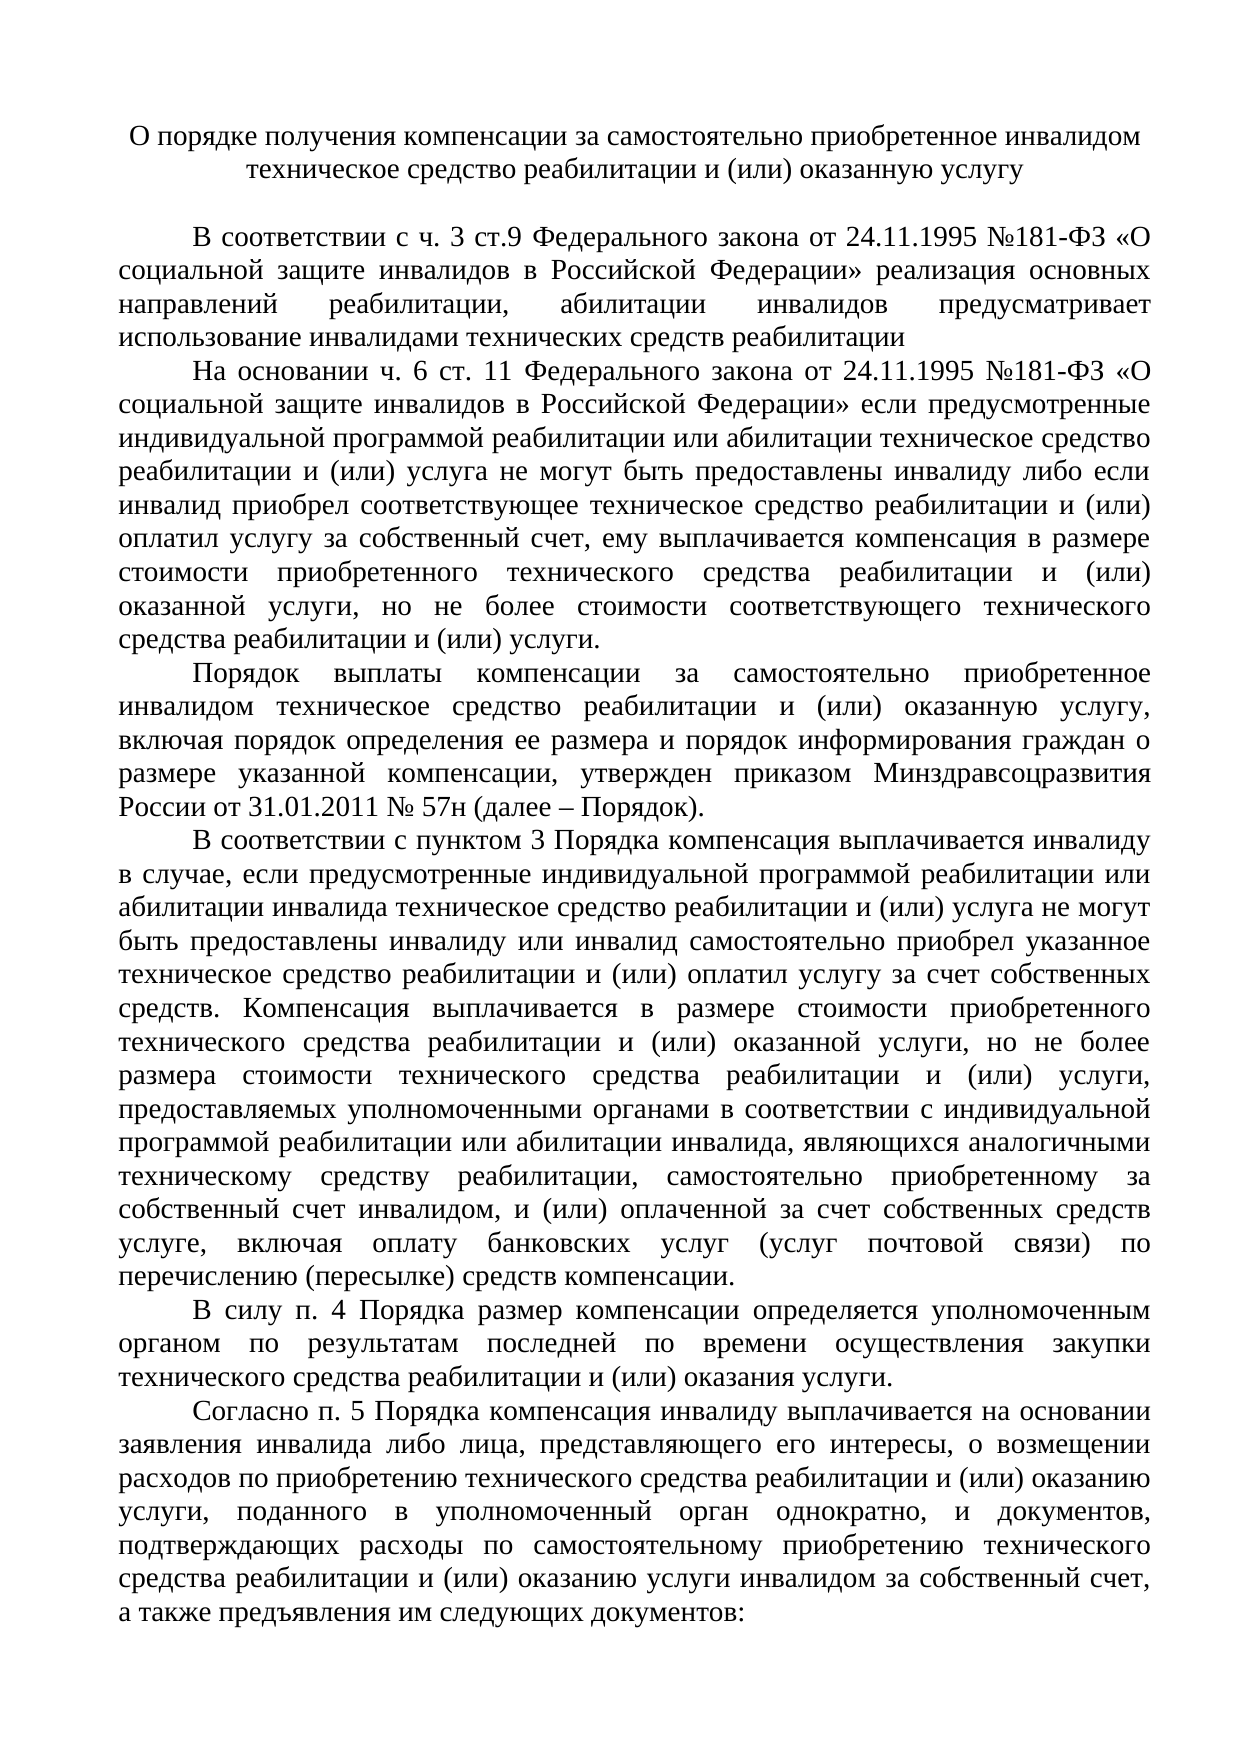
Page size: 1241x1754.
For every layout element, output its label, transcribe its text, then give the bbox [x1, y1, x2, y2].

text Порядок выплаты компенсации за самостоятельно приобретенное инвалидом техническое средство реабилитации и (или) оказанную услугу, включая порядок определения ее размера и порядок информирования граждан о размере указанной компенсации, утвержден приказом Минздравсоцразвития России от 31.01.2011 № 57н (далее – Порядок). [118, 655, 1152, 822]
text В соответствии с пунктом 3 Порядка компенсация выплачивается инвалиду в случае, если предусмотренные индивидуальной программой реабилитации или абилитации инвалида техническое средство реабилитации и (или) услуга не могут быть предоставлены инвалиду или инвалид самостоятельно приобрел указанное техническое средство реабилитации и (или) оплатил услугу за счет собственных средств. Компенсация выплачивается в размере стоимости приобретенного технического средства реабилитации и (или) оказанной услуги, но не более размера стоимости технического средства реабилитации и (или) услуги, предоставляемых уполномоченными органами в соответствии с индивидуальной программой реабилитации или абилитации инвалида, являющихся аналогичными техническому средству реабилитации, самостоятельно приобретенному за собственный счет инвалидом, и (или) оплаченной за счет собственных средств услуге, включая оплату банковских услуг (услуг почтовой связи) по перечислению (пересылке) средств компенсации. [118, 822, 1152, 1292]
text Согласно п. 5 Порядка компенсация инвалиду выплачивается на основании заявления инвалида либо лица, представляющего его интересы, о возмещении расходов по приобретению технического средства реабилитации и (или) оказанию услуги, поданного в уполномоченный орган однократно, и документов, подтверждающих расходы по самостоятельному приобретению технического средства реабилитации и (или) оказанию услуги инвалидом за собственный счет, а также предъявления им следующих документов: [118, 1393, 1152, 1627]
text В силу п. 4 Порядка размер компенсации определяется уполномоченным органом по результатам последней по времени осуществления закупки технического средства реабилитации и (или) оказания услуги. [118, 1292, 1152, 1393]
text В соответствии с ч. 3 ст.9 Федерального закона от 24.11.1995 №181-ФЗ «О социальной защите инвалидов в Российской Федерации» реализация основных направлений реабилитации, абилитации инвалидов предусматривает использование инвалидами технических средств реабилитации [118, 219, 1152, 353]
text На основании ч. 6 ст. 11 Федерального закона от 24.11.1995 №181-ФЗ «О социальной защите инвалидов в Российской Федерации» если предусмотренные индивидуальной программой реабилитации или абилитации техническое средство реабилитации и (или) услуга не могут быть предоставлены инвалиду либо если инвалид приобрел соответствующее техническое средство реабилитации и (или) оплатил услугу за собственный счет, ему выплачивается компенсация в размере стоимости приобретенного технического средства реабилитации и (или) оказанной услуги, но не более стоимости соответствующего технического средства реабилитации и (или) услуги. [118, 353, 1152, 655]
list О порядке получения компенсации за самостоятельно приобретенное инвалидом техническое средство реабилитации и (или) оказанную услугу [118, 118, 1152, 185]
